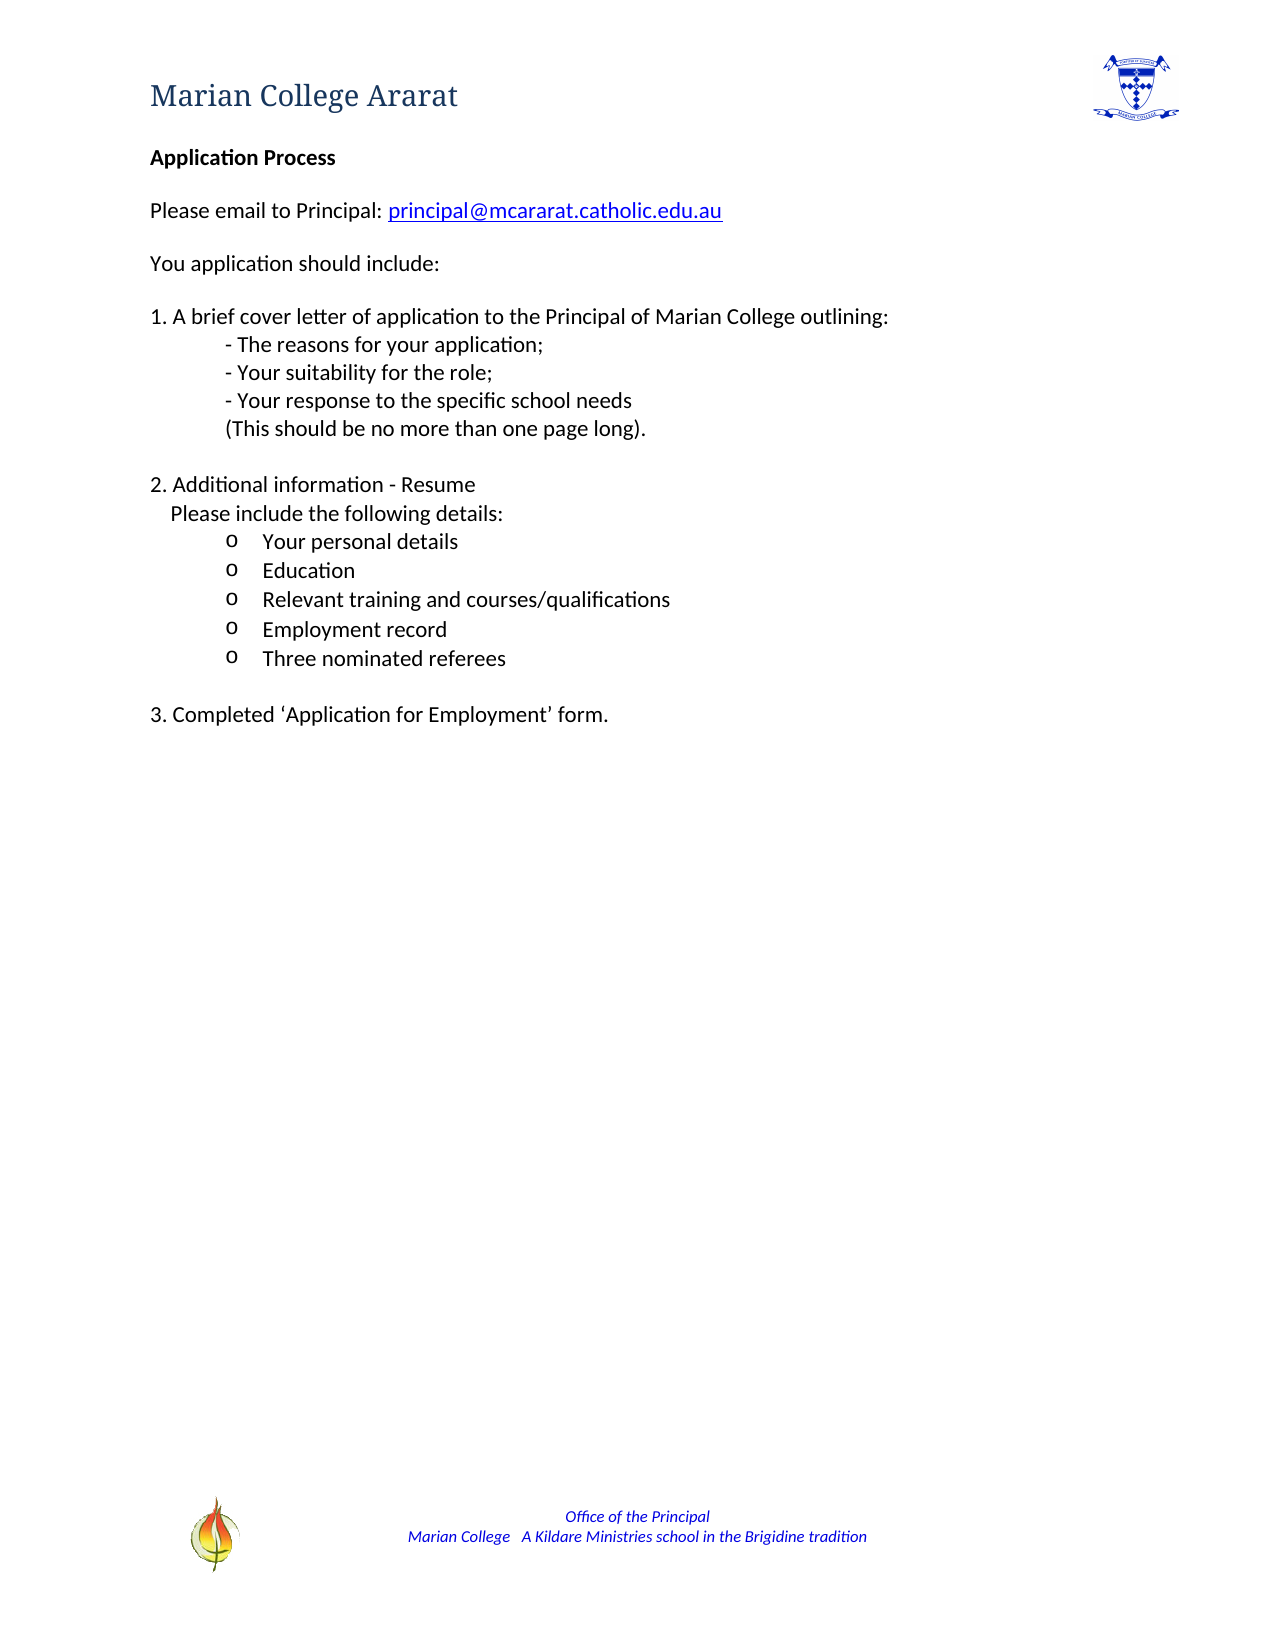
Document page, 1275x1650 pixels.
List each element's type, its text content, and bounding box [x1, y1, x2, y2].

list Your personal details [225, 527, 1125, 556]
picture [190, 1496, 241, 1574]
text 3. Completed ‘Application for Employment’ form. [150, 701, 1125, 728]
text - Your response to the specific school needs [150, 387, 1125, 414]
text You application should include: [150, 249, 1125, 277]
text (This should be no more than one page long). [150, 414, 1125, 443]
list Employment record [225, 614, 1125, 643]
text - The reasons for your application; [150, 331, 1125, 358]
list Relevant training and courses/qualifications [225, 585, 1125, 614]
text 2. Additional information - Resume [150, 471, 1125, 499]
picture [1093, 55, 1179, 121]
text - Your suitability for the role; [150, 358, 1125, 387]
text Application Process [150, 143, 1125, 171]
text 1. A brief cover letter of application to the Principal of Marian College outlining: [150, 302, 1125, 331]
list Education [225, 556, 1125, 585]
list Three nominated referees [225, 643, 1125, 672]
text Please include the following details: [150, 499, 1125, 527]
text Please email to Principal: principal@mcararat.catholic.edu.au [150, 196, 1125, 224]
